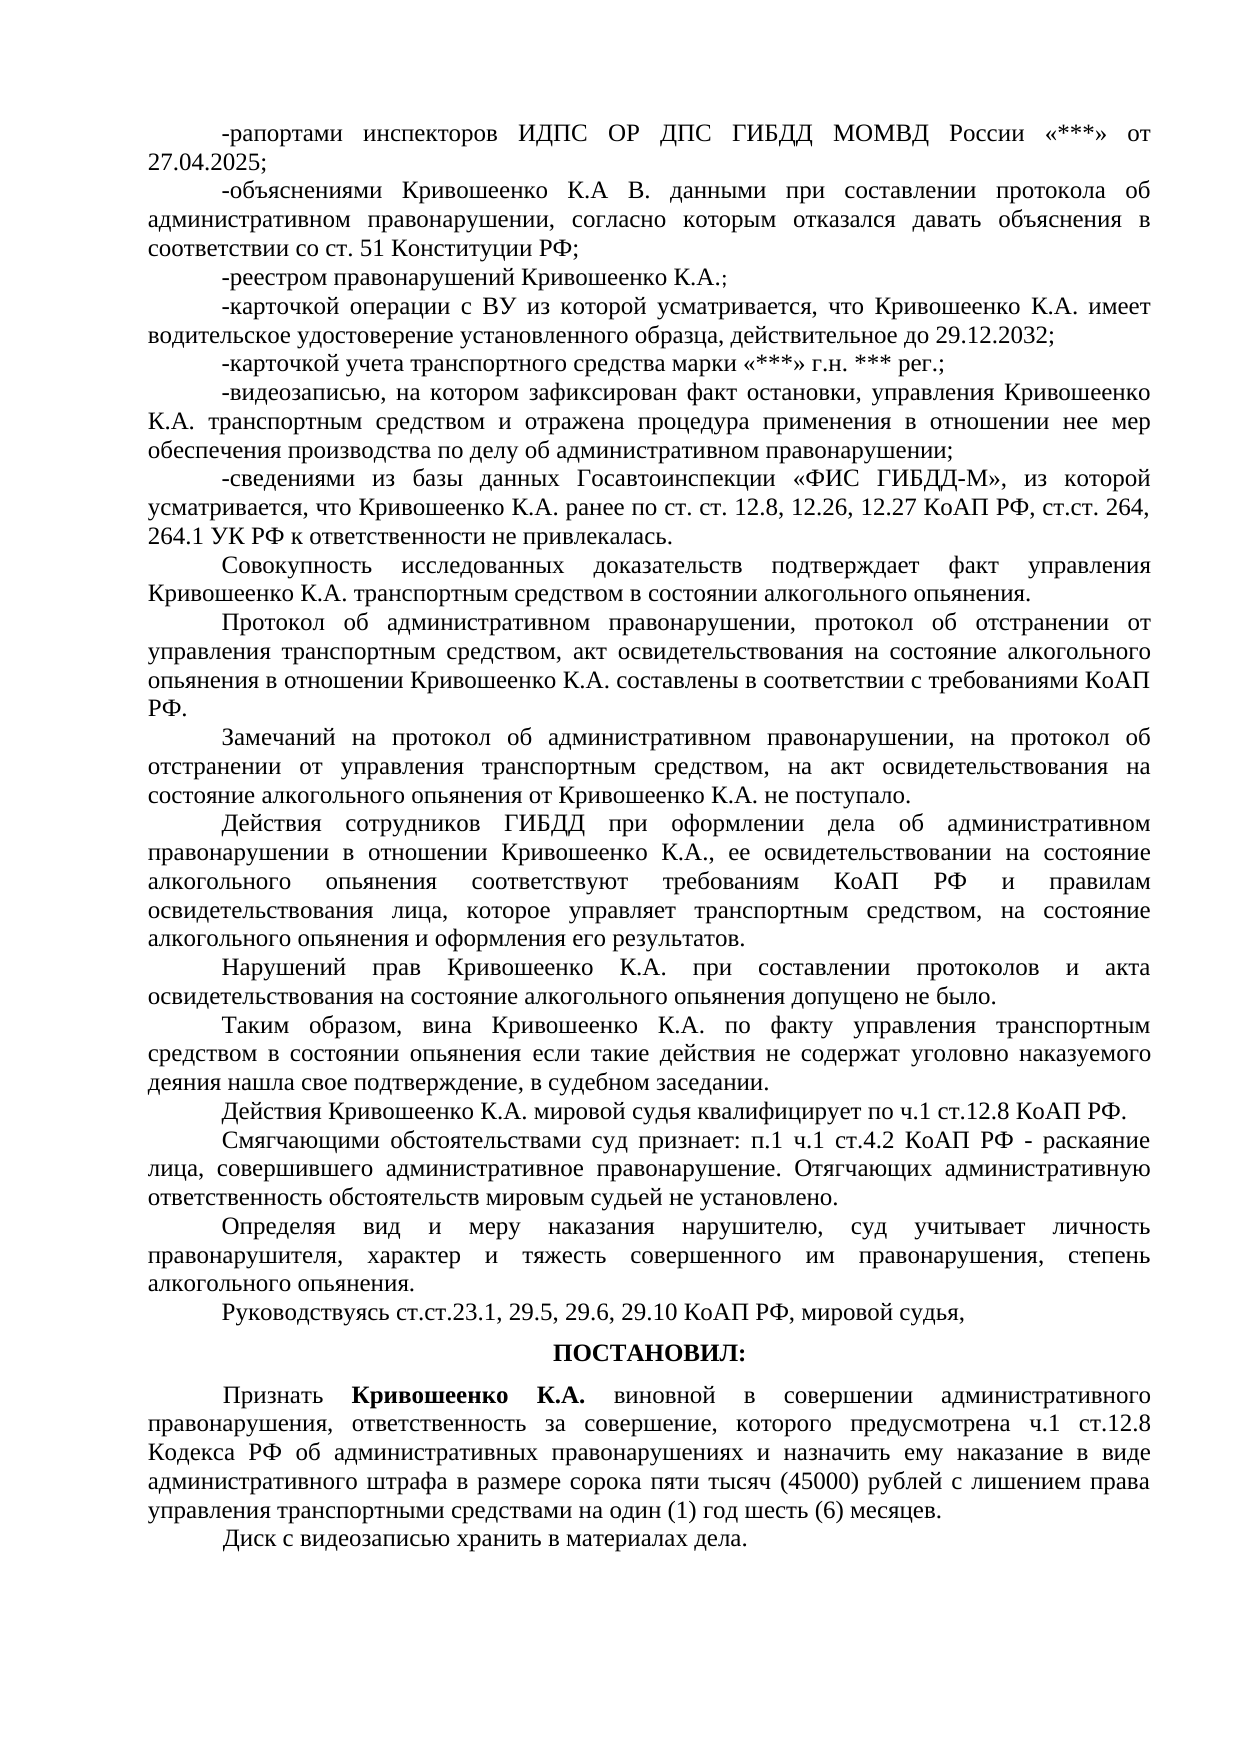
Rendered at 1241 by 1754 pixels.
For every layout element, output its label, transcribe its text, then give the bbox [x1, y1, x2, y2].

text ПОСТАНОВИЛ: [148, 1338, 1152, 1367]
text Смягчающими обстоятельствами суд признает: п.1 ч.1 ст.4.2 КоАП РФ - раскаяние лица, совершившего административное правонарушение. Отягчающих административную ответственность обстоятельств мировым судьей не установлено. [148, 1125, 1152, 1211]
text Диск с видеозаписью хранить в материалах дела. [148, 1523, 1152, 1552]
text Нарушений прав Кривошеенко К.А. при составлении протоколов и акта освидетельствования на состояние алкогольного опьянения допущено не было. [148, 952, 1152, 1010]
text -сведениями из базы данных Госавтоинспекции «ФИС ГИБДД-М», из которой усматривается, что Кривошеенко К.А. ранее по ст. ст. 12.8, 12.26, 12.27 КоАП РФ, ст.ст. 264, 264.1 УК РФ к ответственности не привлекалась. [148, 463, 1152, 550]
text Определяя вид и меру наказания нарушителю, суд учитывает личность правонарушителя, характер и тяжесть совершенного им правонарушения, степень алкогольного опьянения. [148, 1211, 1152, 1297]
text Руководствуясь ст.ст.23.1, 29.5, 29.6, 29.10 КоАП РФ, мировой судья, [148, 1297, 1152, 1326]
text -карточкой учета транспортного средства марки «***» г.н. *** рег.; [148, 348, 1152, 377]
text Признать Кривошеенко К.А. виновной в совершении административного правонарушения, ответственность за совершение, которого предусмотрена ч.1 ст.12.8 Кодекса РФ об административных правонарушениях и назначить ему наказание в виде административного штрафа в размере сорока пяти тысяч (45000) рублей с лишением права управления транспортными средствами на один (1) год шесть (6) месяцев. [148, 1380, 1152, 1523]
text Протокол об административном правонарушении, протокол об отстранении от управления транспортным средством, акт освидетельствования на состояние алкогольного опьянения в отношении Кривошеенко К.А. составлены в соответствии с требованиями КоАП РФ. [148, 607, 1152, 722]
text Действия Кривошеенко К.А. мировой судья квалифицирует по ч.1 ст.12.8 КоАП РФ. [148, 1096, 1152, 1125]
text -видеозаписью, на котором зафиксирован факт остановки, управления Кривошеенко К.А. транспортным средством и отражена процедура применения в отношении нее мер обеспечения производства по делу об административном правонарушении; [148, 377, 1152, 463]
text -рапортами инспекторов ИДПС ОР ДПС ГИБДД МОМВД России «***» от 27.04.2025; [148, 118, 1152, 176]
text Таким образом, вина Кривошеенко К.А. по факту управления транспортным средством в состоянии опьянения если такие действия не содержат уголовно наказуемого деяния нашла свое подтверждение, в судебном заседании. [148, 1010, 1152, 1096]
text -объяснениями Кривошеенко К.А В. данными при составлении протокола об административном правонарушении, согласно которым отказался давать объяснения в соответствии со ст. 51 Конституции РФ; [148, 176, 1152, 262]
text -реестром правонарушений Кривошеенко К.А.; [148, 262, 1152, 291]
text Действия сотрудников ГИБДД при оформлении дела об административном правонарушении в отношении Кривошеенко К.А., ее освидетельствовании на состояние алкогольного опьянения соответствуют требованиям КоАП РФ и правилам освидетельствования лица, которое управляет транспортным средством, на состояние алкогольного опьянения и оформления его результатов. [148, 808, 1152, 952]
text Совокупность исследованных доказательств подтверждает факт управления Кривошеенко К.А. транспортным средством в состоянии алкогольного опьянения. [148, 550, 1152, 607]
text -карточкой операции с ВУ из которой усматривается, что Кривошеенко К.А. имеет водительское удостоверение установленного образца, действительное до 29.12.2032; [148, 291, 1152, 348]
text Замечаний на протокол об административном правонарушении, на протокол об отстранении от управления транспортным средством, на акт освидетельствования на состояние алкогольного опьянения от Кривошеенко К.А. не поступало. [148, 722, 1152, 808]
